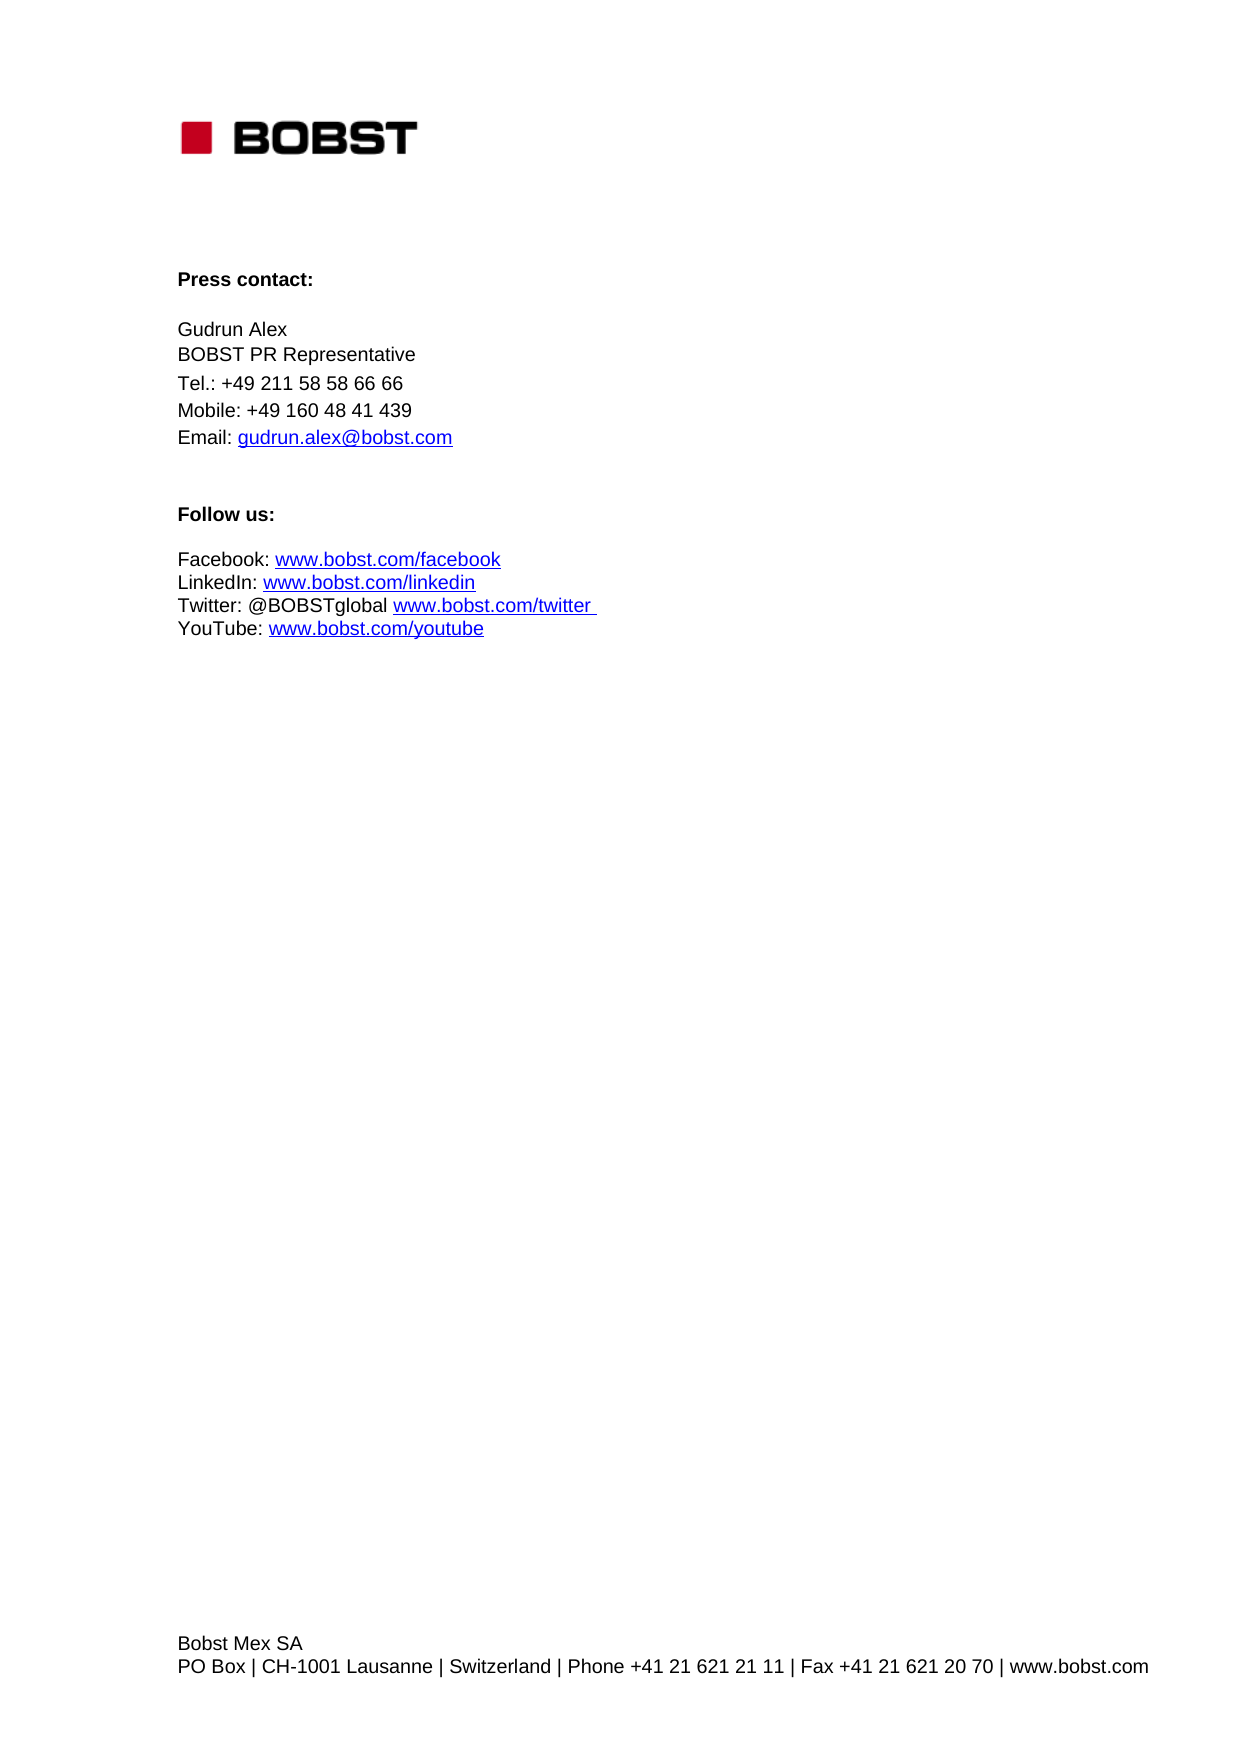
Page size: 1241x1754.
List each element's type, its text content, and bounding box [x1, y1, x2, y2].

text Follow us: [177, 503, 1152, 525]
text Facebook: www.bobst.com/facebook LinkedIn: www.bobst.com/linkedin Twitter: @BOBSTglobal www.bobst.com/twitter YouTube: www.bobst.com/youtube [177, 548, 1152, 639]
text Press contact: [177, 263, 1152, 290]
text Mobile: +49 160 48 41 439 [177, 394, 1152, 421]
text Email: gudrun.alex@bobst.com [177, 421, 1152, 448]
text Gudrun Alex BOBST PR Representative [177, 317, 1152, 365]
text Tel.: +49 211 58 58 66 66 [177, 367, 1152, 394]
